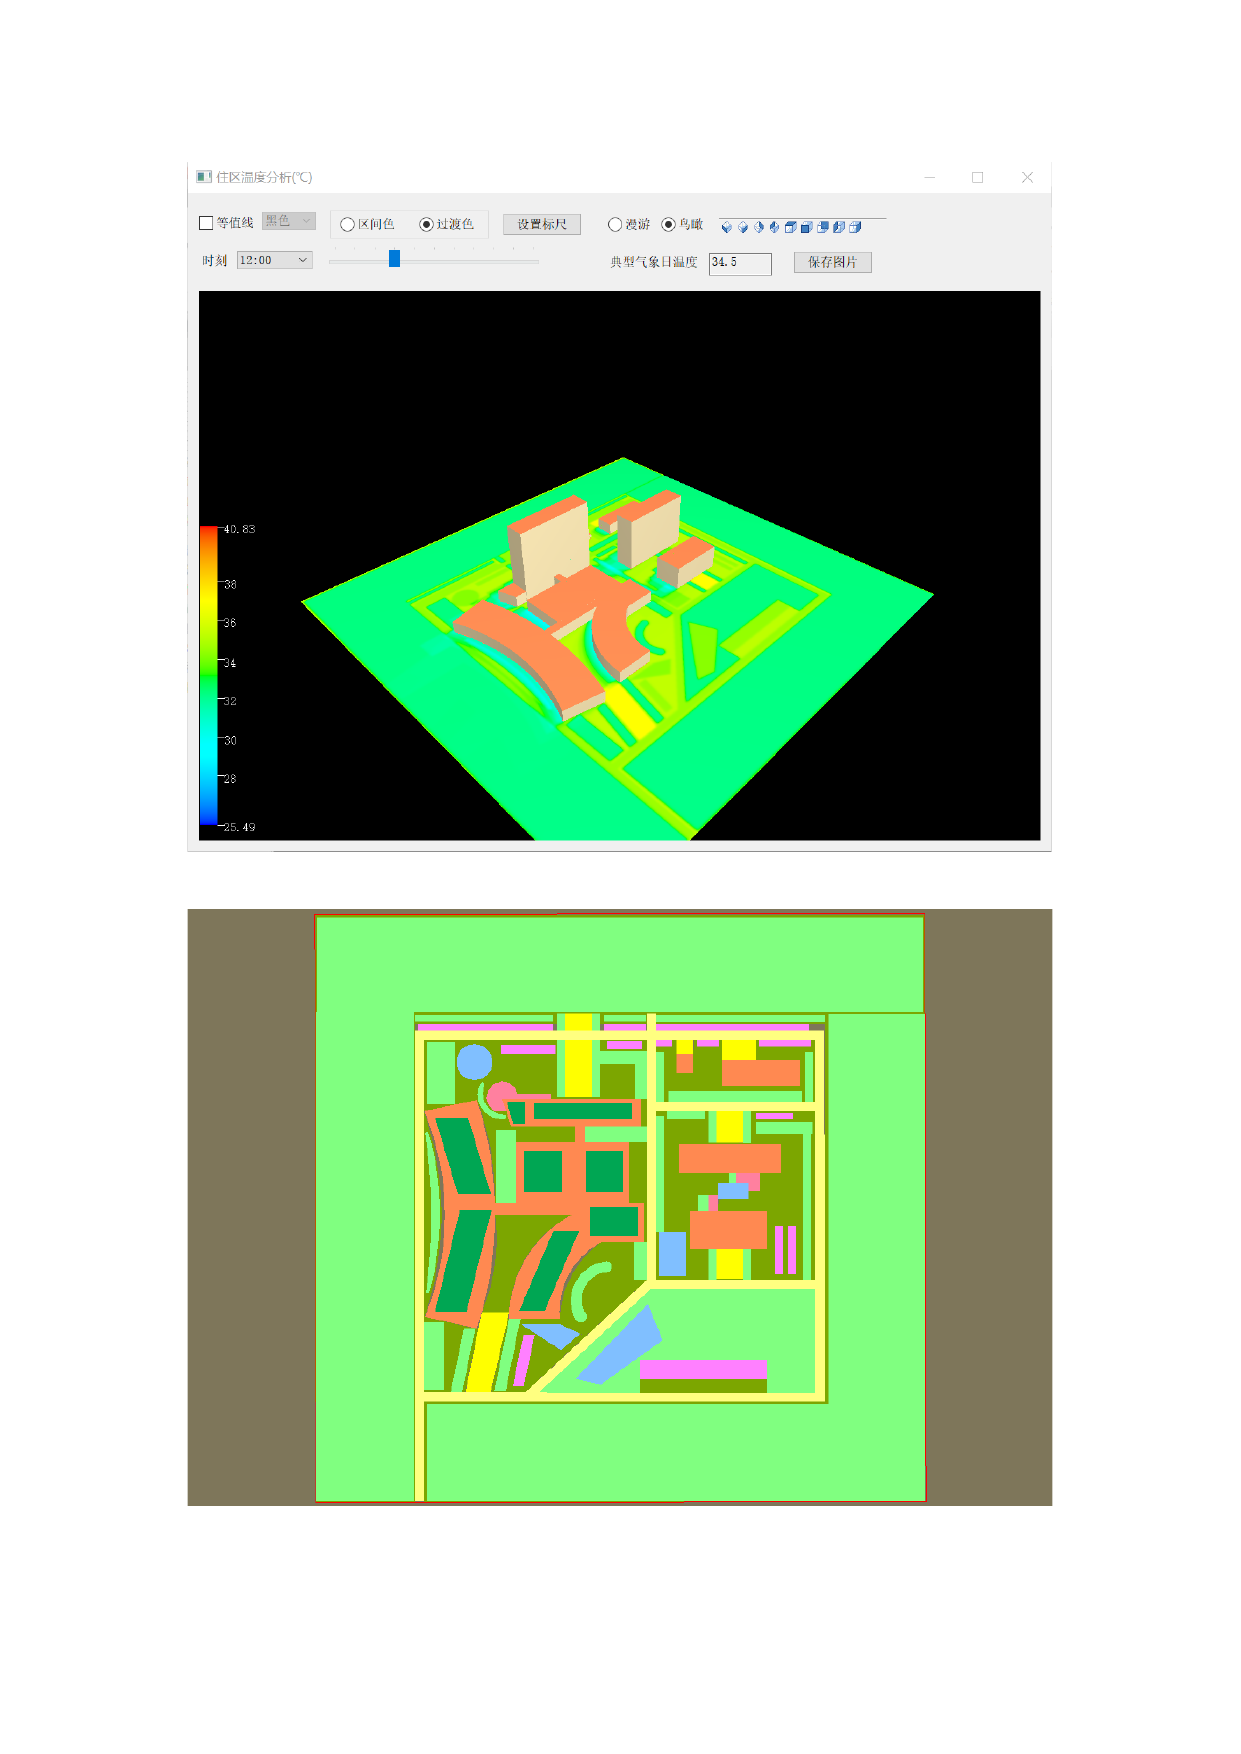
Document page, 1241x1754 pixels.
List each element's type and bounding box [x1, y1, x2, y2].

picture [187, 162, 1052, 852]
picture [187, 909, 1053, 1506]
